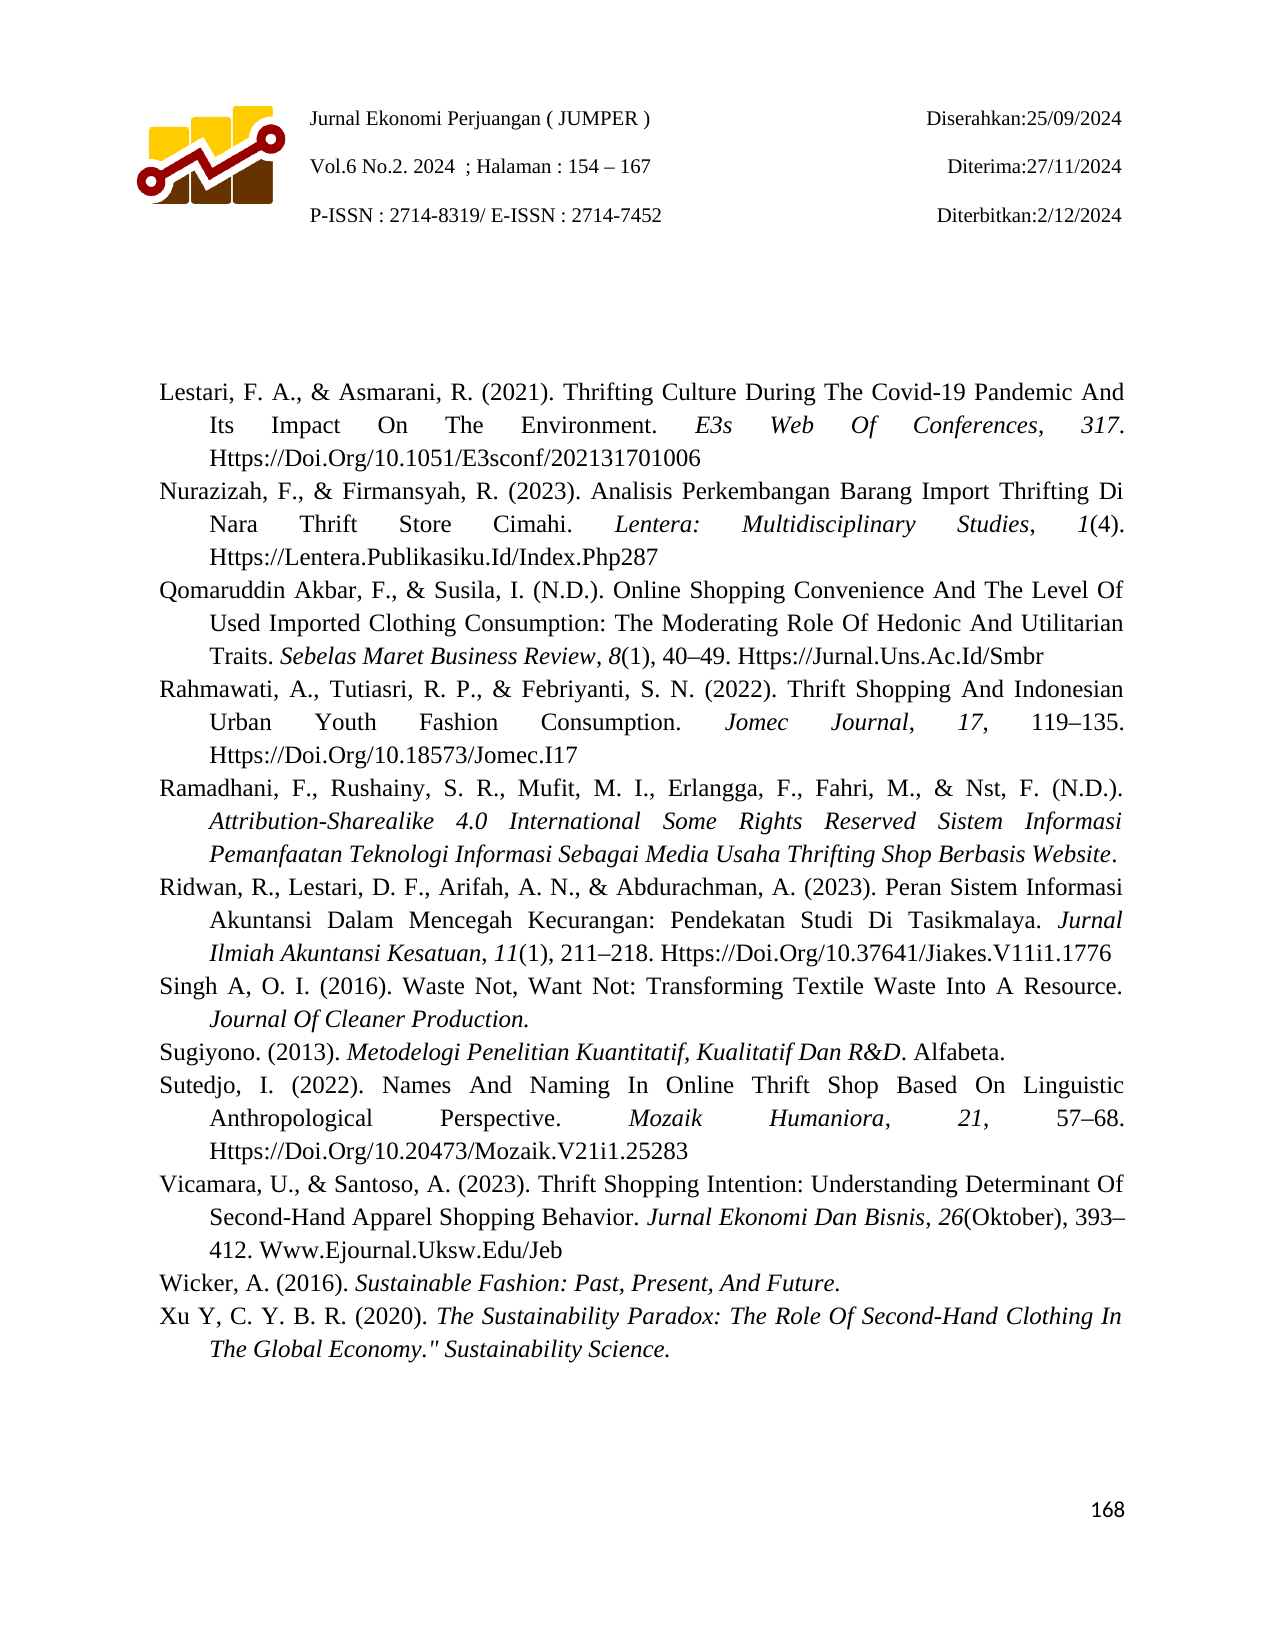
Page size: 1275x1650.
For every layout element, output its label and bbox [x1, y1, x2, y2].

picture [136, 106, 291, 204]
